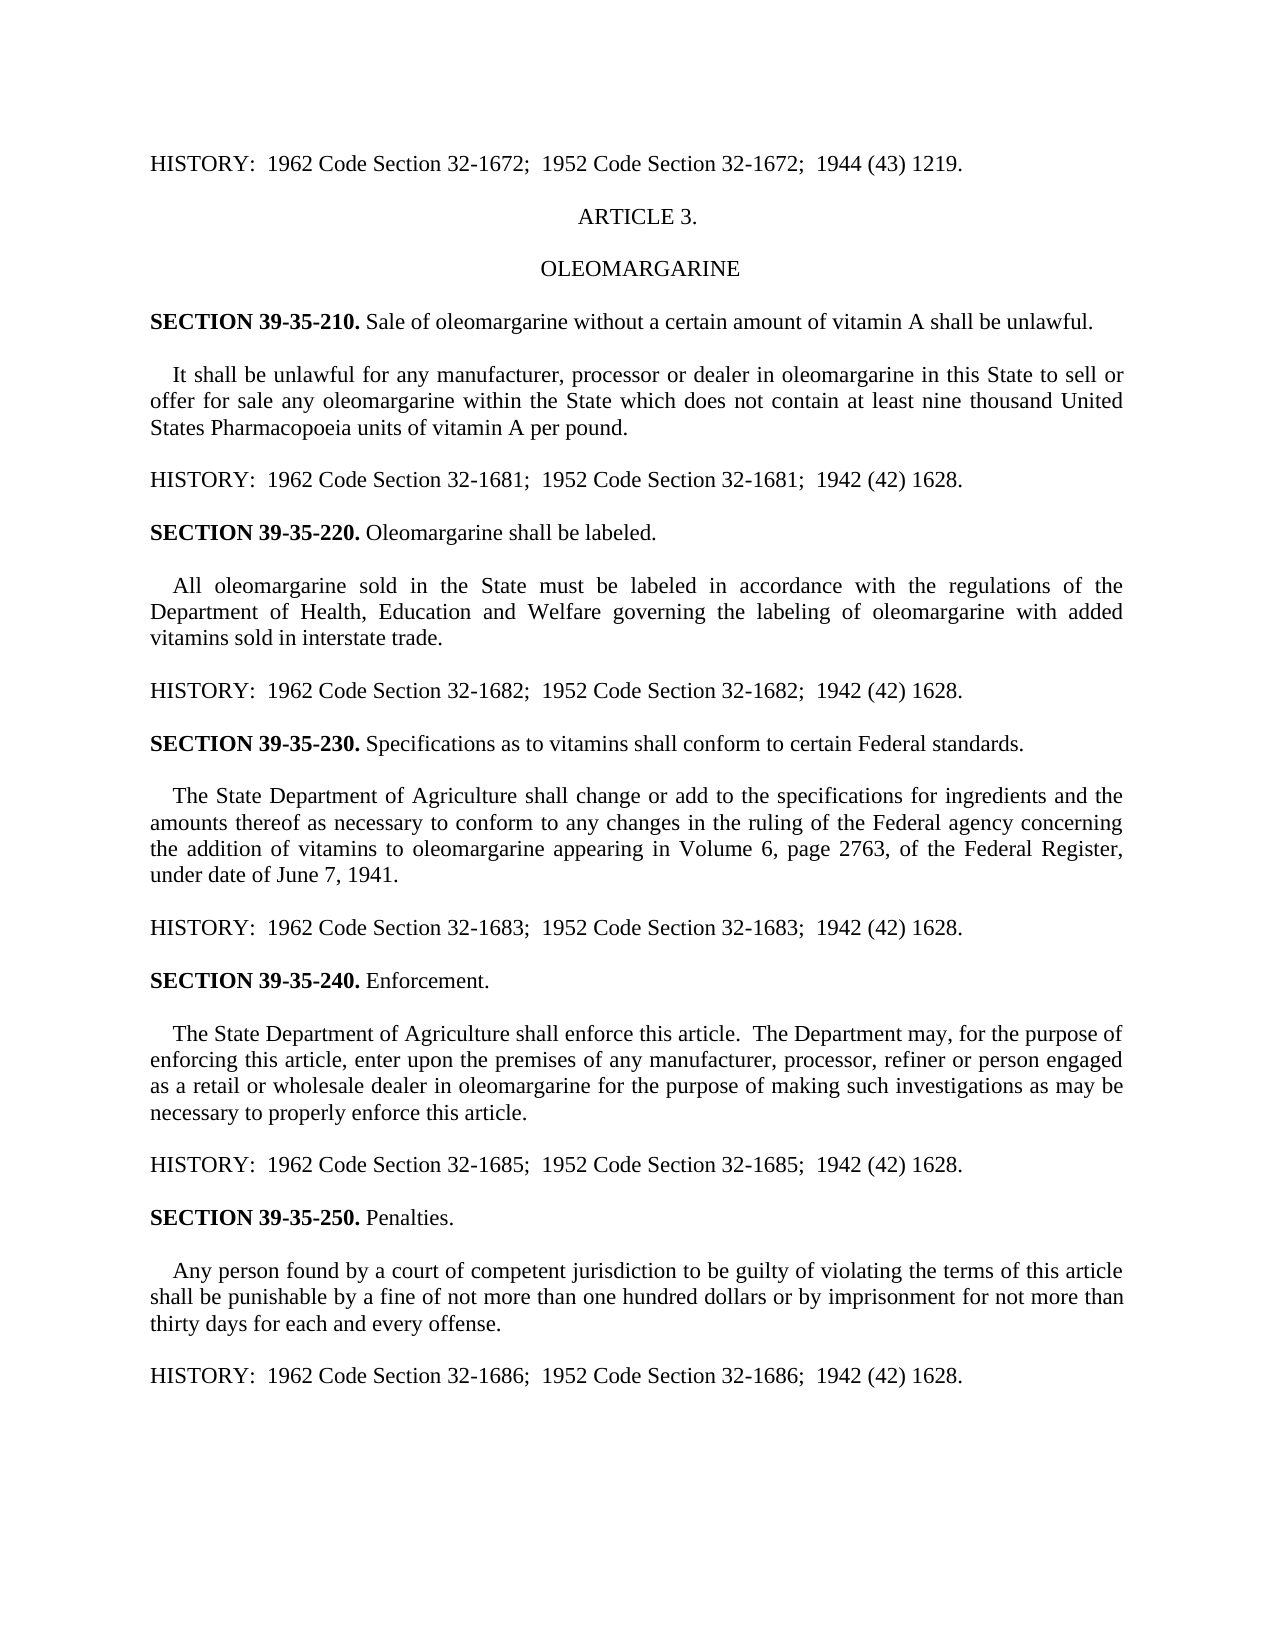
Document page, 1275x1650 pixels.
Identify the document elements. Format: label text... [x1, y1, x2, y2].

text The State Department of Agriculture shall enforce this article. The Department may, for the purpose of enforcing this article, enter upon the premises of any manufacturer, processor, refiner or person engaged as a retail or wholesale dealer in oleomargarine for the purpose of making such investigations as may be necessary to properly enforce this article. [150, 1020, 1125, 1125]
text HISTORY: 1962 Code Section 32-1686; 1952 Code Section 32-1686; 1942 (42) 1628. [150, 1362, 1125, 1389]
text All oleomargarine sold in the State must be labeled in accordance with the regulations of the Department of Health, Education and Welfare governing the labeling of oleomargarine with added vitamins sold in interstate trade. [150, 572, 1125, 651]
text The State Department of Agriculture shall change or add to the specifications for ingredients and the amounts thereof as necessary to conform to any changes in the ruling of the Federal agency concerning the addition of vitamins to oleomargarine appearing in Volume 6, page 2763, of the Federal Register, under date of June 7, 1941. [150, 782, 1125, 888]
text It shall be unlawful for any manufacturer, processor or dealer in oleomargarine in this State to sell or offer for sale any oleomargarine within the State which does not contain at least nine thousand United States Pharmacopoeia units of vitamin A per pound. [150, 361, 1125, 440]
text SECTION 39-35-240. Enforcement. [150, 967, 1125, 993]
text SECTION 39-35-250. Penalties. [150, 1204, 1125, 1231]
text Any person found by a court of competent jurisdiction to be guilty of violating the terms of this article shall be punishable by a fine of not more than one hundred dollars or by imprisonment for not more than thirty days for each and every offense. [150, 1257, 1125, 1336]
text SECTION 39-35-210. Sale of oleomargarine without a certain amount of vitamin A shall be unlawful. [150, 308, 1125, 334]
text OLEOMARGARINE [150, 255, 1125, 282]
text HISTORY: 1962 Code Section 32-1685; 1952 Code Section 32-1685; 1942 (42) 1628. [150, 1151, 1125, 1178]
text HISTORY: 1962 Code Section 32-1682; 1952 Code Section 32-1682; 1942 (42) 1628. [150, 677, 1125, 703]
text HISTORY: 1962 Code Section 32-1672; 1952 Code Section 32-1672; 1944 (43) 1219. [150, 150, 1125, 176]
text HISTORY: 1962 Code Section 32-1683; 1952 Code Section 32-1683; 1942 (42) 1628. [150, 914, 1125, 941]
text ARTICLE 3. [150, 203, 1125, 229]
text SECTION 39-35-220. Oleomargarine shall be labeled. [150, 519, 1125, 545]
text SECTION 39-35-230. Specifications as to vitamins shall conform to certain Federal standards. [150, 730, 1125, 756]
text HISTORY: 1962 Code Section 32-1681; 1952 Code Section 32-1681; 1942 (42) 1628. [150, 466, 1125, 493]
